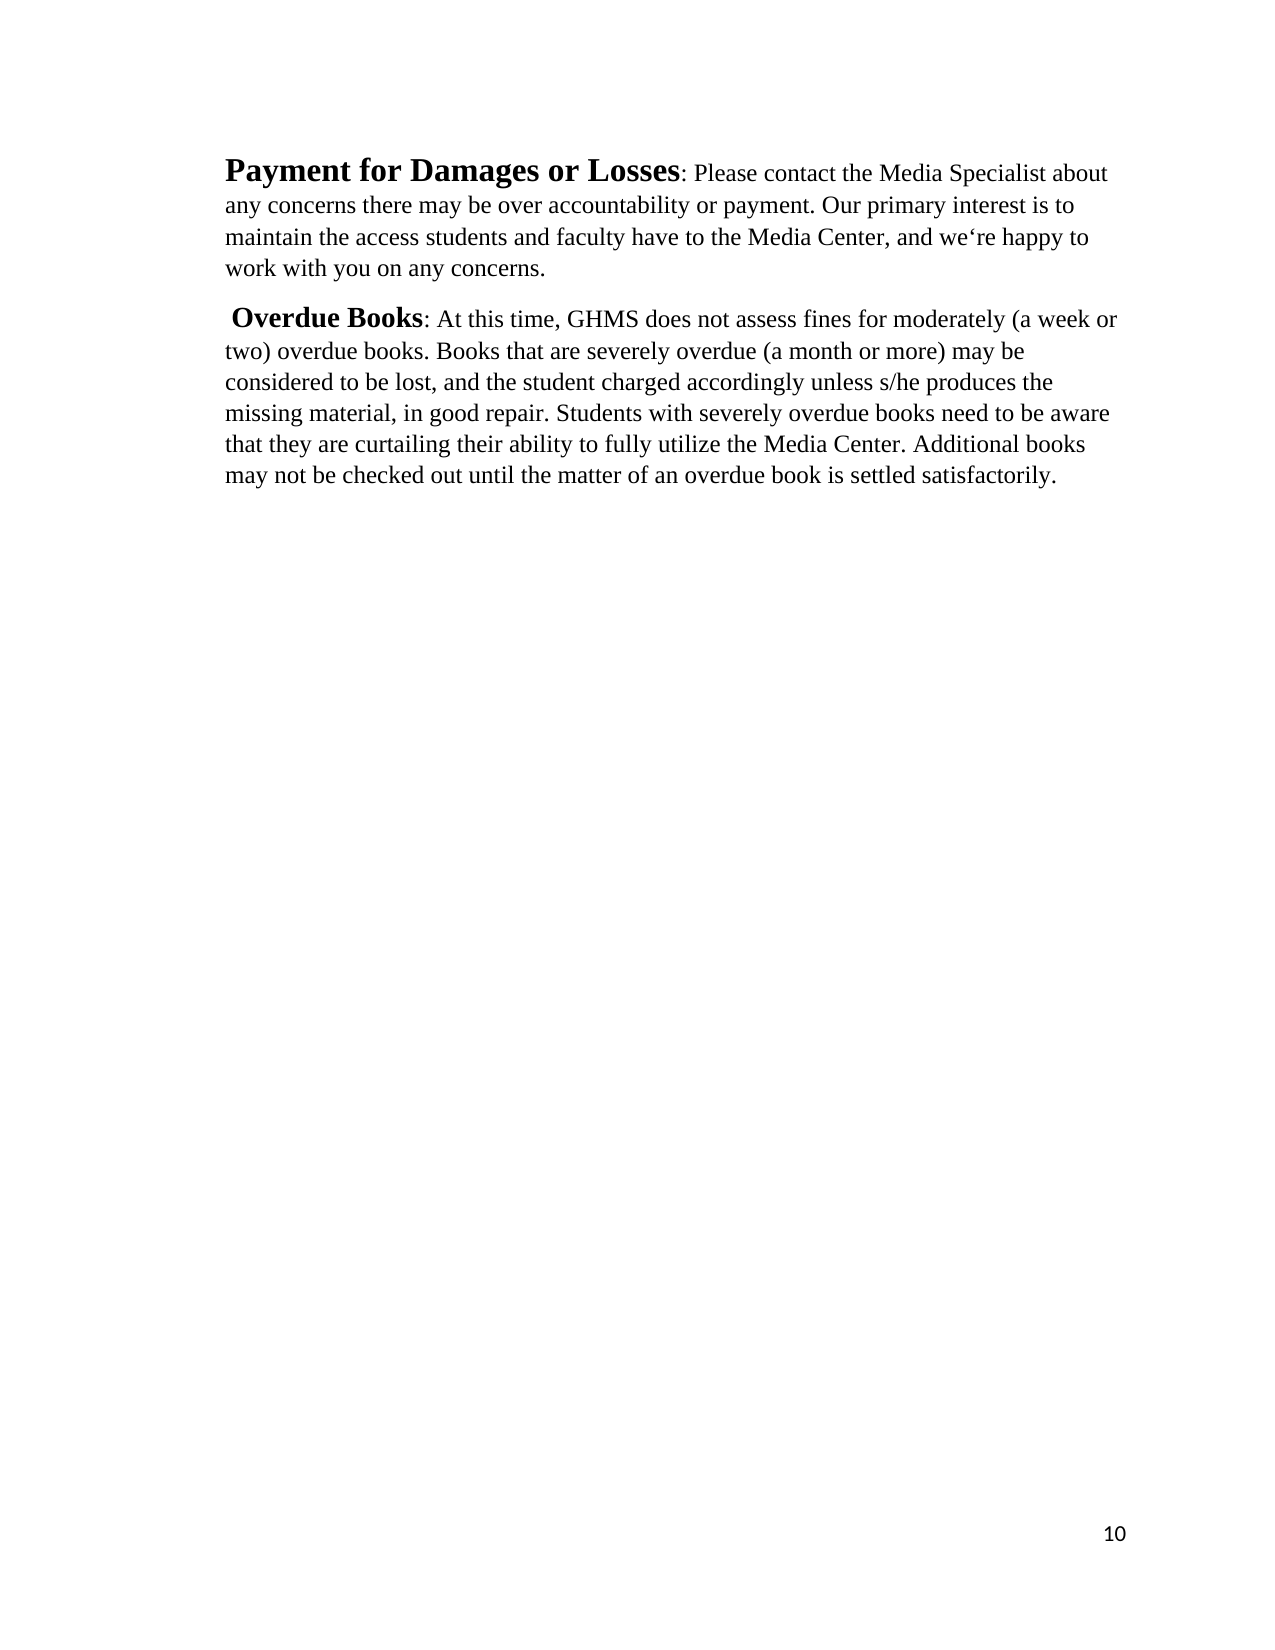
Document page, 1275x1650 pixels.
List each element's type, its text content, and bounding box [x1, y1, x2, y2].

text Overdue Books: At this time, GHMS does not assess fines for moderately (a week or two) overdue books. Books that are severely overdue (a month or more) may be considered to be lost, and the student charged accordingly unless s/he produces the missing material, in good repair. Students with severely overdue books need to be aware that they are curtailing their ability to fully utilize the Media Center. Additional books may not be checked out until the matter of an overdue book is settled satisfactorily. [225, 300, 1125, 489]
text Payment for Damages or Losses: Please contact the Media Specialist about any concerns there may be over accountability or payment. Our primary interest is to maintain the access students and faculty have to the Media Center, and we‘re happy to work with you on any concerns. [225, 150, 1125, 281]
